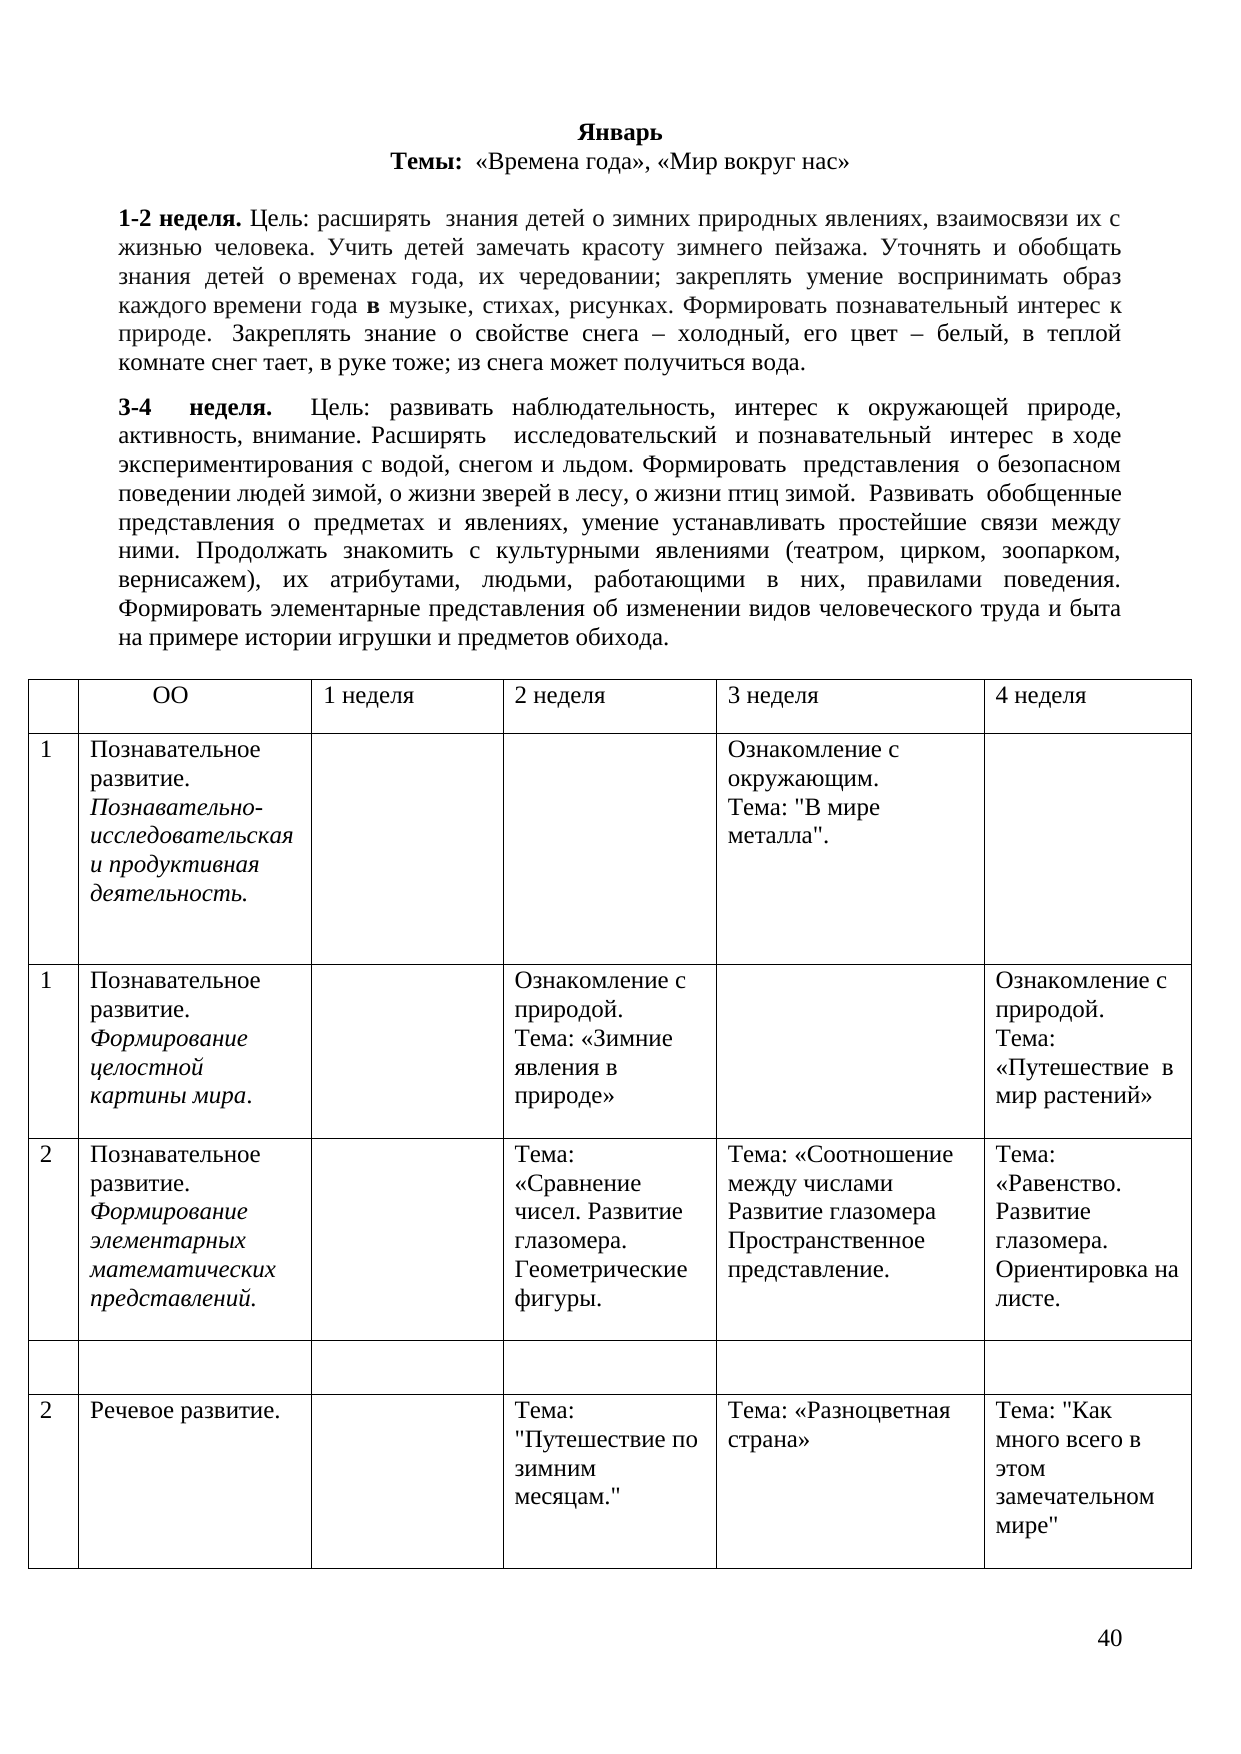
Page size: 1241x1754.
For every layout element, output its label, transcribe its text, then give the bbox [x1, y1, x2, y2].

table_cell [504, 1341, 716, 1394]
table_cell [717, 965, 984, 1138]
table_cell Тема: «Равенство. Развитие глазомера. Ориентировка на листе. [985, 1139, 1191, 1340]
table_header [29, 680, 78, 733]
table_header 4 неделя [985, 680, 1191, 733]
table_cell [312, 965, 503, 1138]
text Темы: «Времена года», «Мир вокруг нас» [118, 146, 1122, 175]
table_cell [312, 734, 503, 964]
table_cell Ознакомление с природой. Тема: «Зимние явления в природе» [504, 965, 716, 1138]
table_cell Тема: "Как много всего в этом замечательном мире" [985, 1395, 1191, 1568]
table_cell 2 [29, 1139, 78, 1340]
table_cell 1 [29, 734, 78, 964]
table_header 1 неделя [312, 680, 503, 733]
table_cell Речевое развитие. [79, 1395, 311, 1568]
table_cell Ознакомление с природой. Тема: «Путешествие в мир растений» [985, 965, 1191, 1138]
table_cell [29, 1341, 78, 1394]
text 1-2 неделя. Цель: расширять знания детей о зимних природных явлениях, взаимосвязи их с жизнью человека. Учить детей замечать красоту зимнего пейзажа. Уточнять и обобщать знания детей о временах года, их чередовании; закреплять умение воспринимать образ каждого времени года в музыке, стихах, рисунках. Формировать познавательный интерес к природе. Закреплять знание о свойстве снега – холодный, его цвет – белый, в теплой комнате снег тает, в руке тоже; из снега может получиться вода. [118, 203, 1122, 232]
table_cell 1 [29, 965, 78, 1138]
table_cell [985, 1341, 1191, 1394]
table_cell Тема: «Сравнение чисел. Развитие глазомера. Геометрические фигуры. [504, 1139, 716, 1340]
table_cell [504, 734, 716, 964]
table_cell [312, 1395, 503, 1568]
table_header 3 неделя [717, 680, 984, 733]
table_cell Тема: "Путешествие по зимним месяцам." [504, 1395, 716, 1568]
table_cell [79, 1341, 311, 1394]
table_cell 2 [29, 1395, 78, 1568]
table_cell Тема: «Разноцветная страна» [717, 1395, 984, 1568]
text 1-2 неделя. Цель: расширять знания детей о зимних природных явлениях, взаимосвязи их с жизнью человека. Учить детей замечать красоту зимнего пейзажа. Уточнять и обобщать знания детей о временах года, их чередовании; закреплять умение воспринимать образ каждого времени года в музыке, стихах, рисунках. Формировать познавательный интерес к природе. Закреплять знание о свойстве снега – холодный, его цвет – белый, в теплой комнате снег тает, в руке тоже; из снега может получиться вода. [118, 290, 1122, 376]
text Январь [118, 117, 1122, 146]
table_cell Тема: «Соотношение между числами Развитие глазомера Пространственное представление. [717, 1139, 984, 1340]
table_cell [985, 734, 1191, 964]
table_cell [312, 1139, 503, 1340]
table_header ОО [79, 680, 311, 733]
text 3-4 неделя. Цель: развивать наблюдательность, интерес к окружающей природе, активность, внимание. Расширять исследовательский и познавательный интерес в ходе экспериментирования с водой, снегом и льдом. Формировать представления о безопасном поведении людей зимой, о жизни зверей в лесу, о жизни птиц зимой. Развивать обобщенные представления о предметах и явлениях, умение устанавливать простейшие связи между ними. Продолжать знакомить с культурными явлениями (театром, цирком, зоопарком, вернисажем), их атрибутами, людьми, работающими в них, правилами поведения. Формировать элементарные представления об изменении видов человеческого труда и быта на примере истории игрушки и предметов обихода. [118, 392, 1122, 650]
table_header 2 неделя [504, 680, 716, 733]
table_cell [312, 1341, 503, 1394]
table_cell [717, 1341, 984, 1394]
table_cell Ознакомление с окружающим. Тема: "В мире металла". [717, 734, 984, 964]
